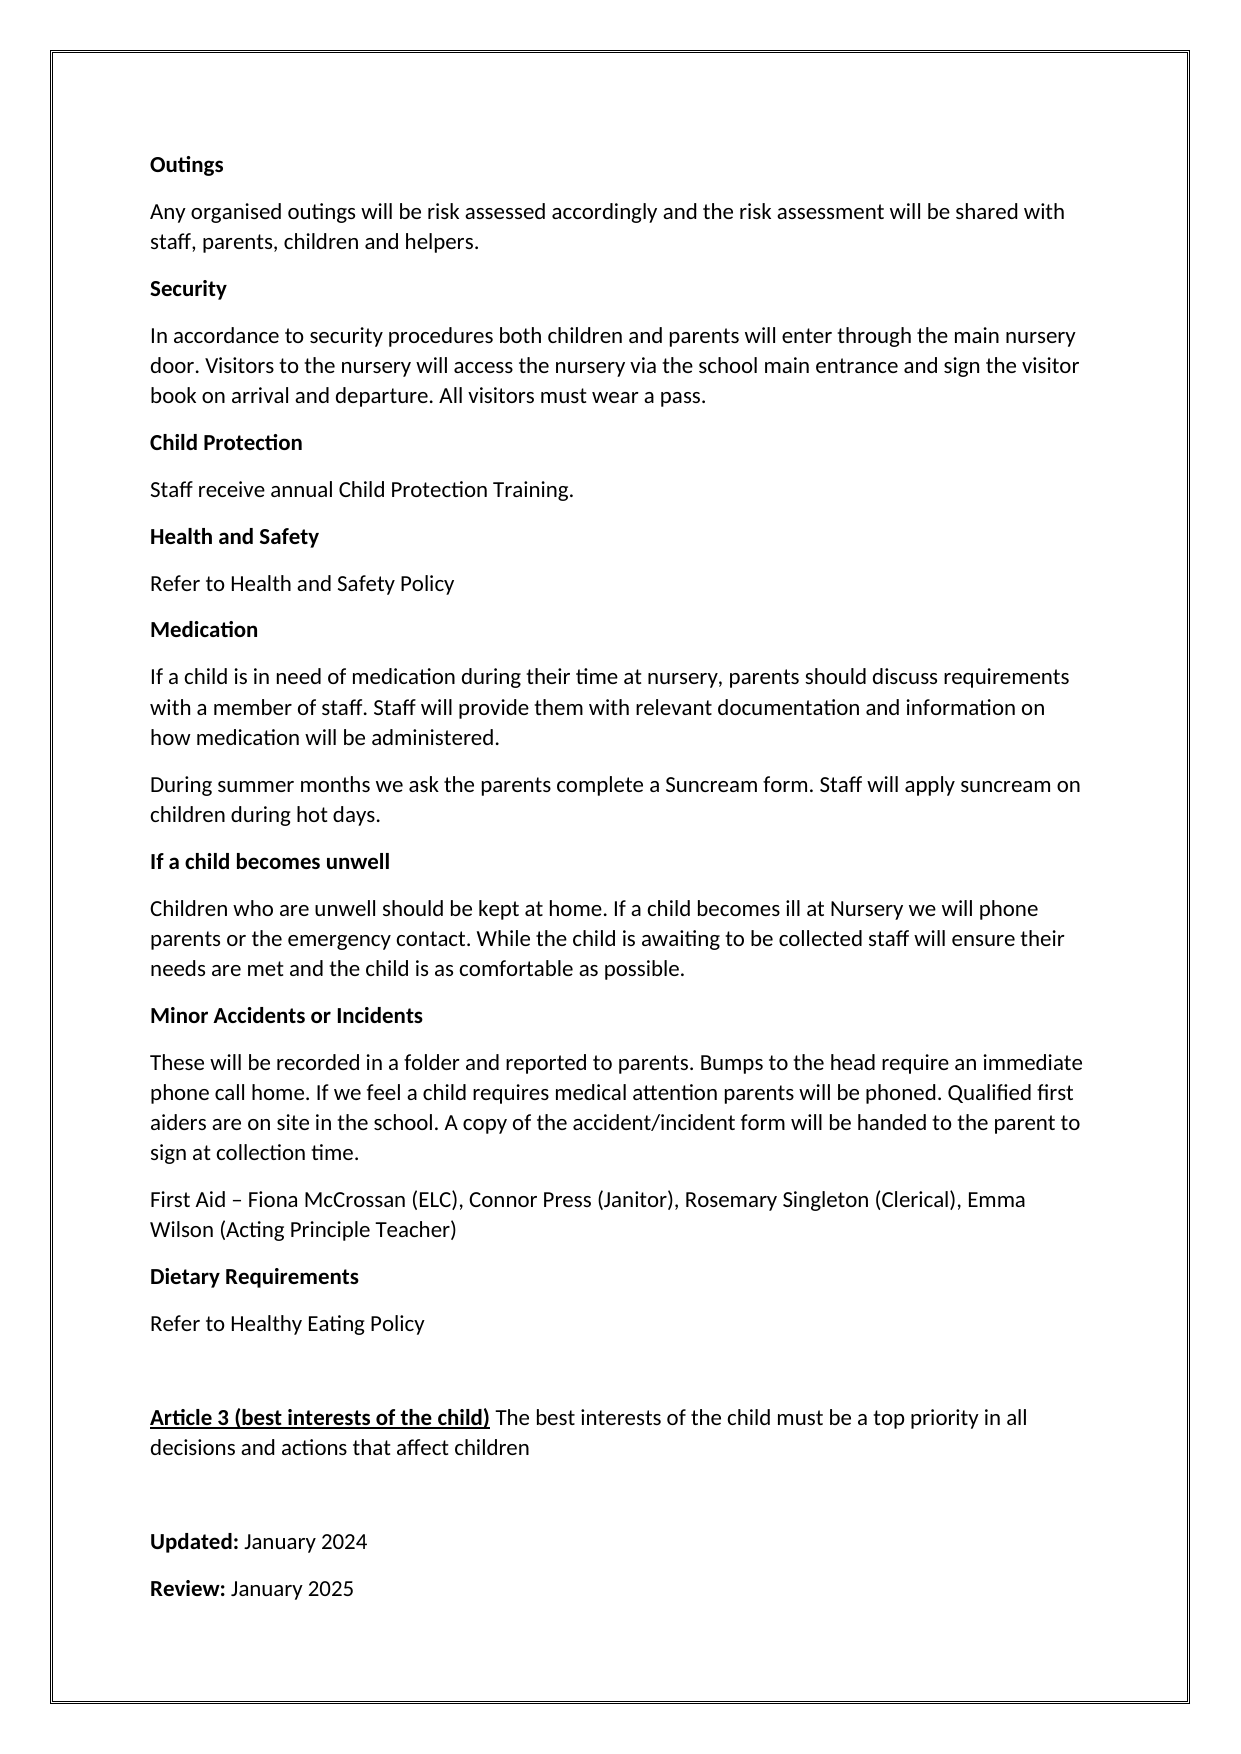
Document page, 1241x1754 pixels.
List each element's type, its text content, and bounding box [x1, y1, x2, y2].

text These will be recorded in a folder and reported to parents. Bumps to the head require an immediate phone call home. If we feel a child requires medical attention parents will be phoned. Qualified first aiders are on site in the school. A copy of the accident/incident form will be handed to the parent to sign at collection time. [150, 1048, 1090, 1167]
text Refer to Healthy Eating Policy [150, 1309, 1090, 1337]
text Health and Safety [150, 522, 1090, 550]
text Children who are unwell should be kept at home. If a child becomes ill at Nursery we will phone parents or the emergency contact. While the child is awaiting to be collected staff will ensure their needs are met and the child is as comfortable as possible. [150, 894, 1090, 982]
text Any organised outings will be risk assessed accordingly and the risk assessment will be shared with staff, parents, children and helpers. [150, 197, 1090, 255]
text If a child becomes unwell [150, 847, 1090, 875]
text Medication [150, 616, 1090, 644]
text Refer to Health and Safety Policy [150, 569, 1090, 597]
text Article 3 (best interests of the child) The best interests of the child must be a top priority in all decisions and actions that affect children [150, 1403, 1090, 1461]
text Child Protection [150, 428, 1090, 456]
text Outings [150, 150, 1090, 178]
text If a child is in need of medication during their time at nursery, parents should discuss requirements with a member of staff. Staff will provide them with relevant documentation and information on how medication will be administered. [150, 662, 1090, 751]
text Review: January 2025 [150, 1574, 1090, 1602]
text During summer months we ask the parents complete a Suncream form. Staff will apply suncream on children during hot days. [150, 770, 1090, 828]
text Security [150, 274, 1090, 302]
text Staff receive annual Child Protection Training. [150, 475, 1090, 503]
text First Aid – Fiona McCrossan (ELC), Connor Press (Janitor), Rosemary Singleton (Clerical), Emma Wilson (Acting Principle Teacher) [150, 1185, 1090, 1244]
text Updated: January 2024 [150, 1527, 1090, 1555]
text Minor Accidents or Incidents [150, 1001, 1090, 1029]
text In accordance to security procedures both children and parents will enter through the main nursery door. Visitors to the nursery will access the nursery via the school main entrance and sign the visitor book on arrival and departure. All visitors must wear a pass. [150, 321, 1090, 409]
text Dietary Requirements [150, 1262, 1090, 1291]
